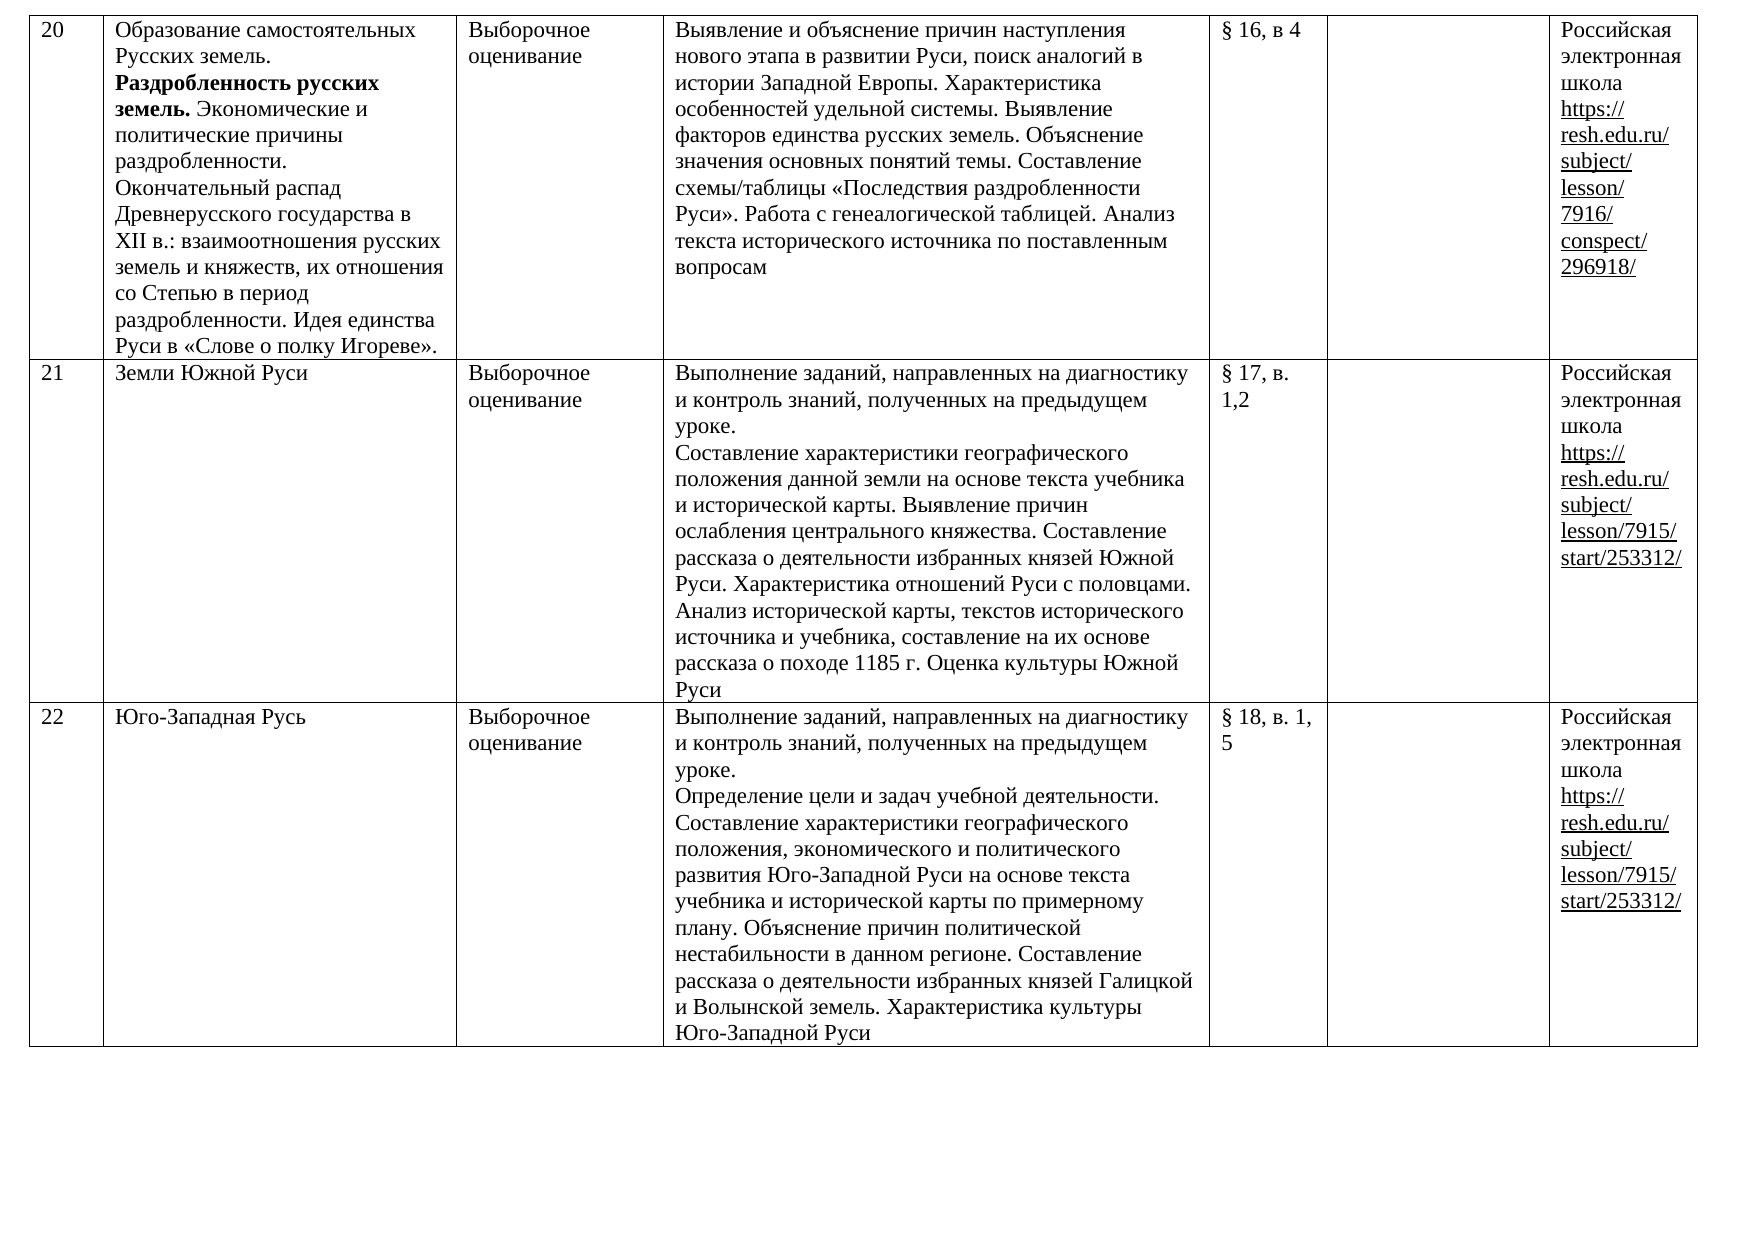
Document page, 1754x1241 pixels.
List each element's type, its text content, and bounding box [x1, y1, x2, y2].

table_cell § 17, в. 1,2 [1210, 360, 1327, 702]
table_cell 22 [30, 703, 103, 1046]
table_cell [1328, 703, 1549, 1046]
table_cell [1328, 360, 1549, 702]
table_cell Земли Южной Руси [104, 360, 456, 702]
table_cell 21 [30, 360, 103, 702]
table_cell § 16, в 4 [1210, 16, 1327, 358]
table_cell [1550, 703, 1697, 1046]
table_cell 20 [30, 16, 103, 358]
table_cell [457, 703, 663, 1046]
table_cell Российская электронная школа https://resh.edu.ru/subject/lesson/7915/start/253312/ [1550, 360, 1697, 702]
table_cell Российская электронная школа https://resh.edu.ru/subject/lesson/7916/conspect/296918/ [1550, 16, 1697, 358]
table_cell Выборочное оценивание [457, 360, 663, 702]
table_cell Образование самостоятельных Русских земель. Раздробленность русских земель. Экономические и политические причины раздробленности. Окончательный распад Древнерусского государства в XII в.: взаимоотношения русских земель и княжеств, их отношения со Степью в период раздробленности. Идея единства Руси в «Слове о полку Игореве». [104, 16, 456, 358]
table_cell [1328, 16, 1549, 358]
table_cell Выполнение заданий, направленных на диагностику и контроль знаний, полученных на предыдущем уроке. Определение цели и задач учебной деятельности. Составление характеристики географического положения, экономического и политического развития Юго-Западной Руси на основе текста учебника и исторической карты по примерному плану. Объяснение причин политической нестабильности в данном регионе. Составление рассказа о деятельности избранных князей Галицкой и Волынской земель. Характеристика культуры Юго-Западной Руси [664, 703, 1209, 1046]
table_cell § 18, в. 1, 5 [1210, 703, 1327, 1046]
table_cell Выполнение заданий, направленных на диагностику и контроль знаний, полученных на предыдущем уроке. Составление характеристики географического положения данной земли на основе текста учебника и исторической карты. Выявление причин ослабления центрального княжества. Составление рассказа о деятельности избранных князей Южной Руси. Характеристика отношений Руси с половцами. Анализ исторической карты, текстов исторического источника и учебника, составление на их основе рассказа о походе 1185 г. Оценка культуры Южной Руси [664, 360, 1209, 702]
table_cell Юго-Западная Русь [104, 703, 456, 1046]
table_cell Выявление и объяснение причин наступления нового этапа в развитии Руси, поиск аналогий в истории Западной Европы. Характеристика особенностей удельной системы. Выявление факторов единства русских земель. Объяснение значения основных понятий темы. Составление схемы/таблицы «Последствия раздробленности Руси». Работа с генеалогической таблицей. Анализ текста исторического источника по поставленным вопросам [664, 16, 1209, 358]
table_cell Выборочное оценивание [457, 16, 663, 358]
